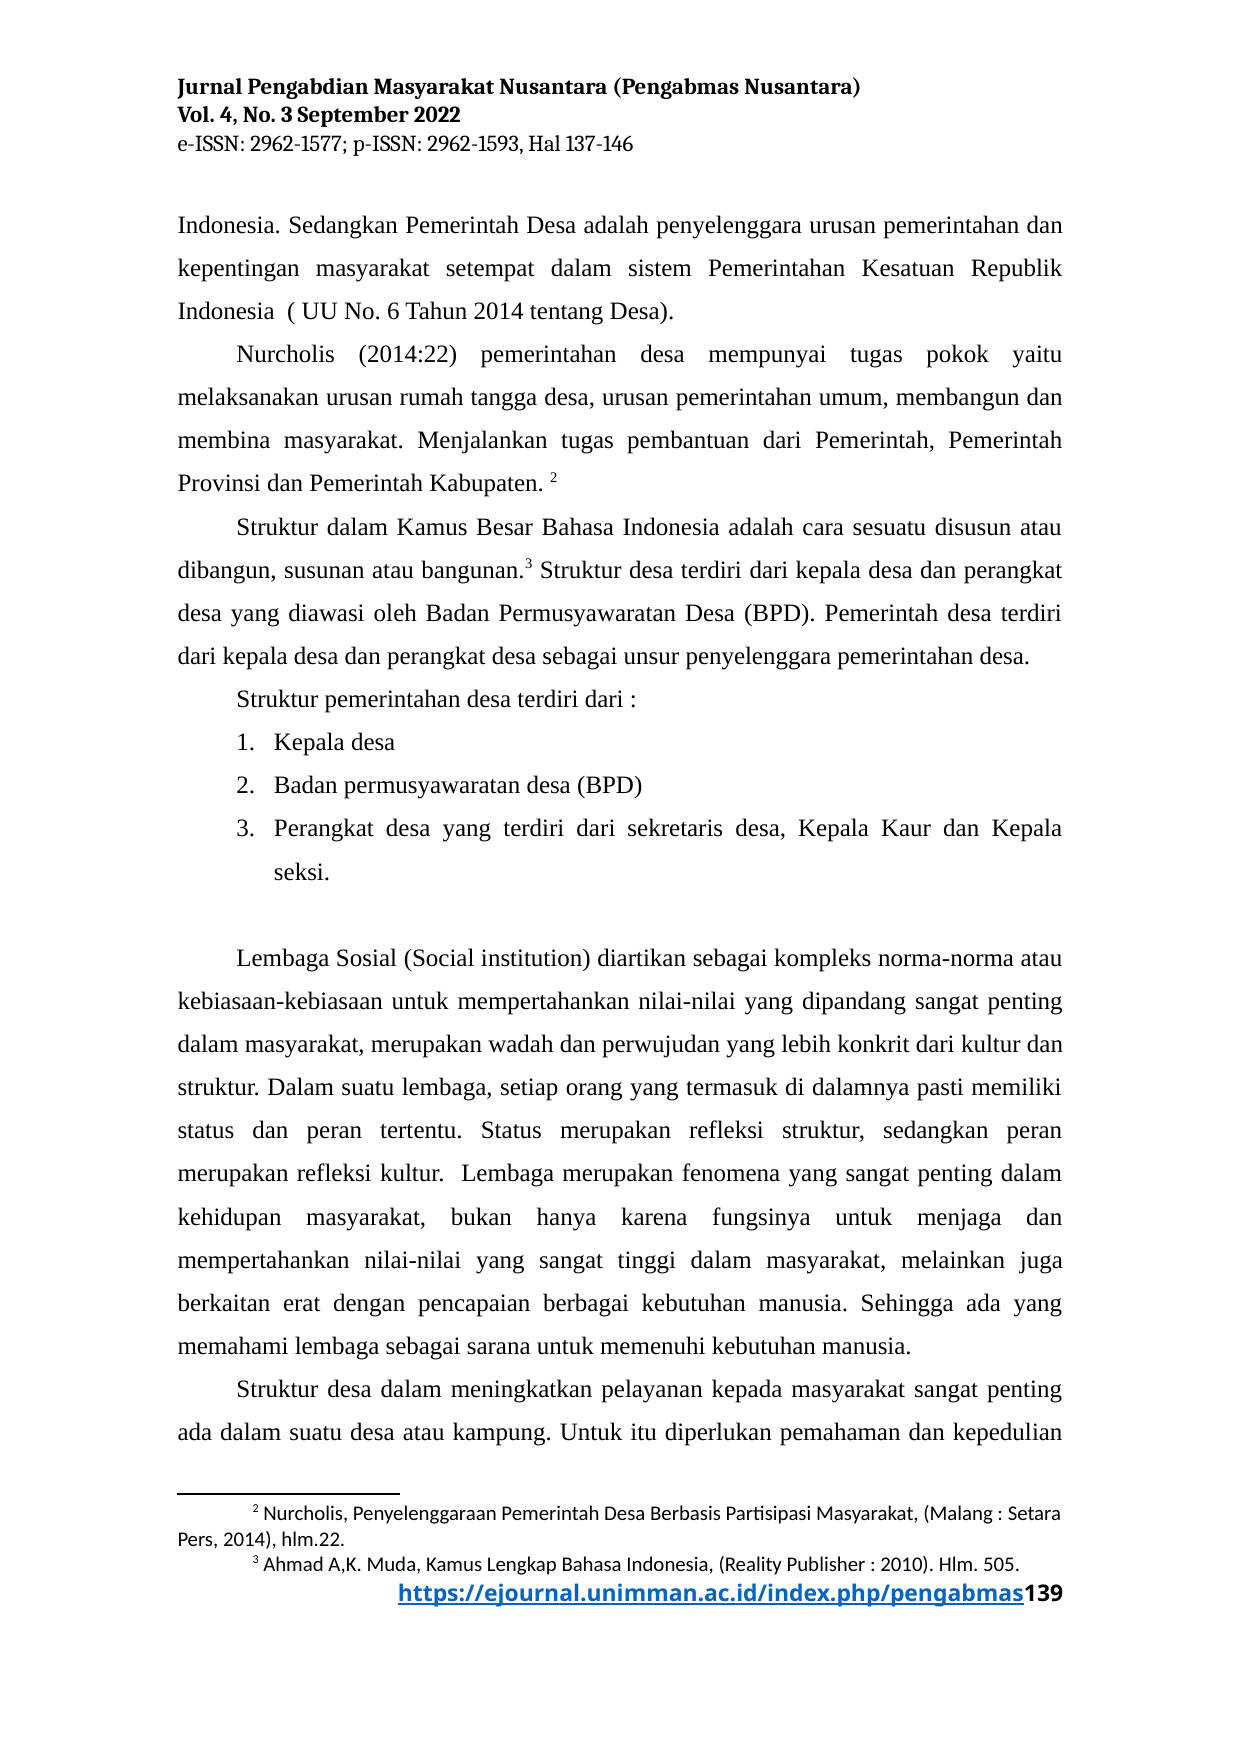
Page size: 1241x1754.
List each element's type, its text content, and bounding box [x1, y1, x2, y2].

text Lembaga Sosial (Social institution) diartikan sebagai kompleks norma-norma atau kebiasaan-kebiasaan untuk mempertahankan nilai-nilai yang dipandang sangat penting dalam masyarakat, merupakan wadah dan perwujudan yang lebih konkrit dari kultur dan struktur. Dalam suatu lembaga, setiap orang yang termasuk di dalamnya pasti memiliki status dan peran tertentu. Status merupakan refleksi struktur, sedangkan peran merupakan refleksi kultur. Lembaga merupakan fenomena yang sangat penting dalam kehidupan masyarakat, bukan hanya karena fungsinya untuk menjaga dan mempertahankan nilai-nilai yang sangat tinggi dalam masyarakat, melainkan juga berkaitan erat dengan pencapaian berbagai kebutuhan manusia. Sehingga ada yang memahami lembaga sebagai sarana untuk memenuhi kebutuhan manusia. [177, 943, 1063, 1360]
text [177, 1374, 1063, 1446]
text Struktur pemerintahan desa terdiri dari : [177, 684, 1063, 713]
list Kepala desa [236, 727, 1063, 756]
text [177, 210, 1063, 325]
list Badan permusyawaratan desa (BPD) [236, 770, 1063, 799]
list Perangkat desa yang terdiri dari sekretaris desa, Kepala Kaur dan Kepala seksi. [236, 813, 1063, 885]
text Nurcholis (2014:22) pemerintahan desa mempunyai tugas pokok yaitu melaksanakan urusan rumah tangga desa, urusan pemerintahan umum, membangun dan membina masyarakat. Menjalankan tugas pembantuan dari Pemerintah, Pemerintah Provinsi dan Pemerintah Kabupaten. [177, 339, 1063, 497]
text Struktur dalam Kamus Besar Bahasa Indonesia adalah cara sesuatu disusun atau dibangun, susunan atau bangunan. Struktur desa terdiri dari kepala desa dan perangkat desa yang diawasi oleh Badan Permusyawaratan Desa (BPD). Pemerintah desa terdiri dari kepala desa dan perangkat desa sebagai unsur penyelenggara pemerintahan desa. [177, 512, 1063, 670]
